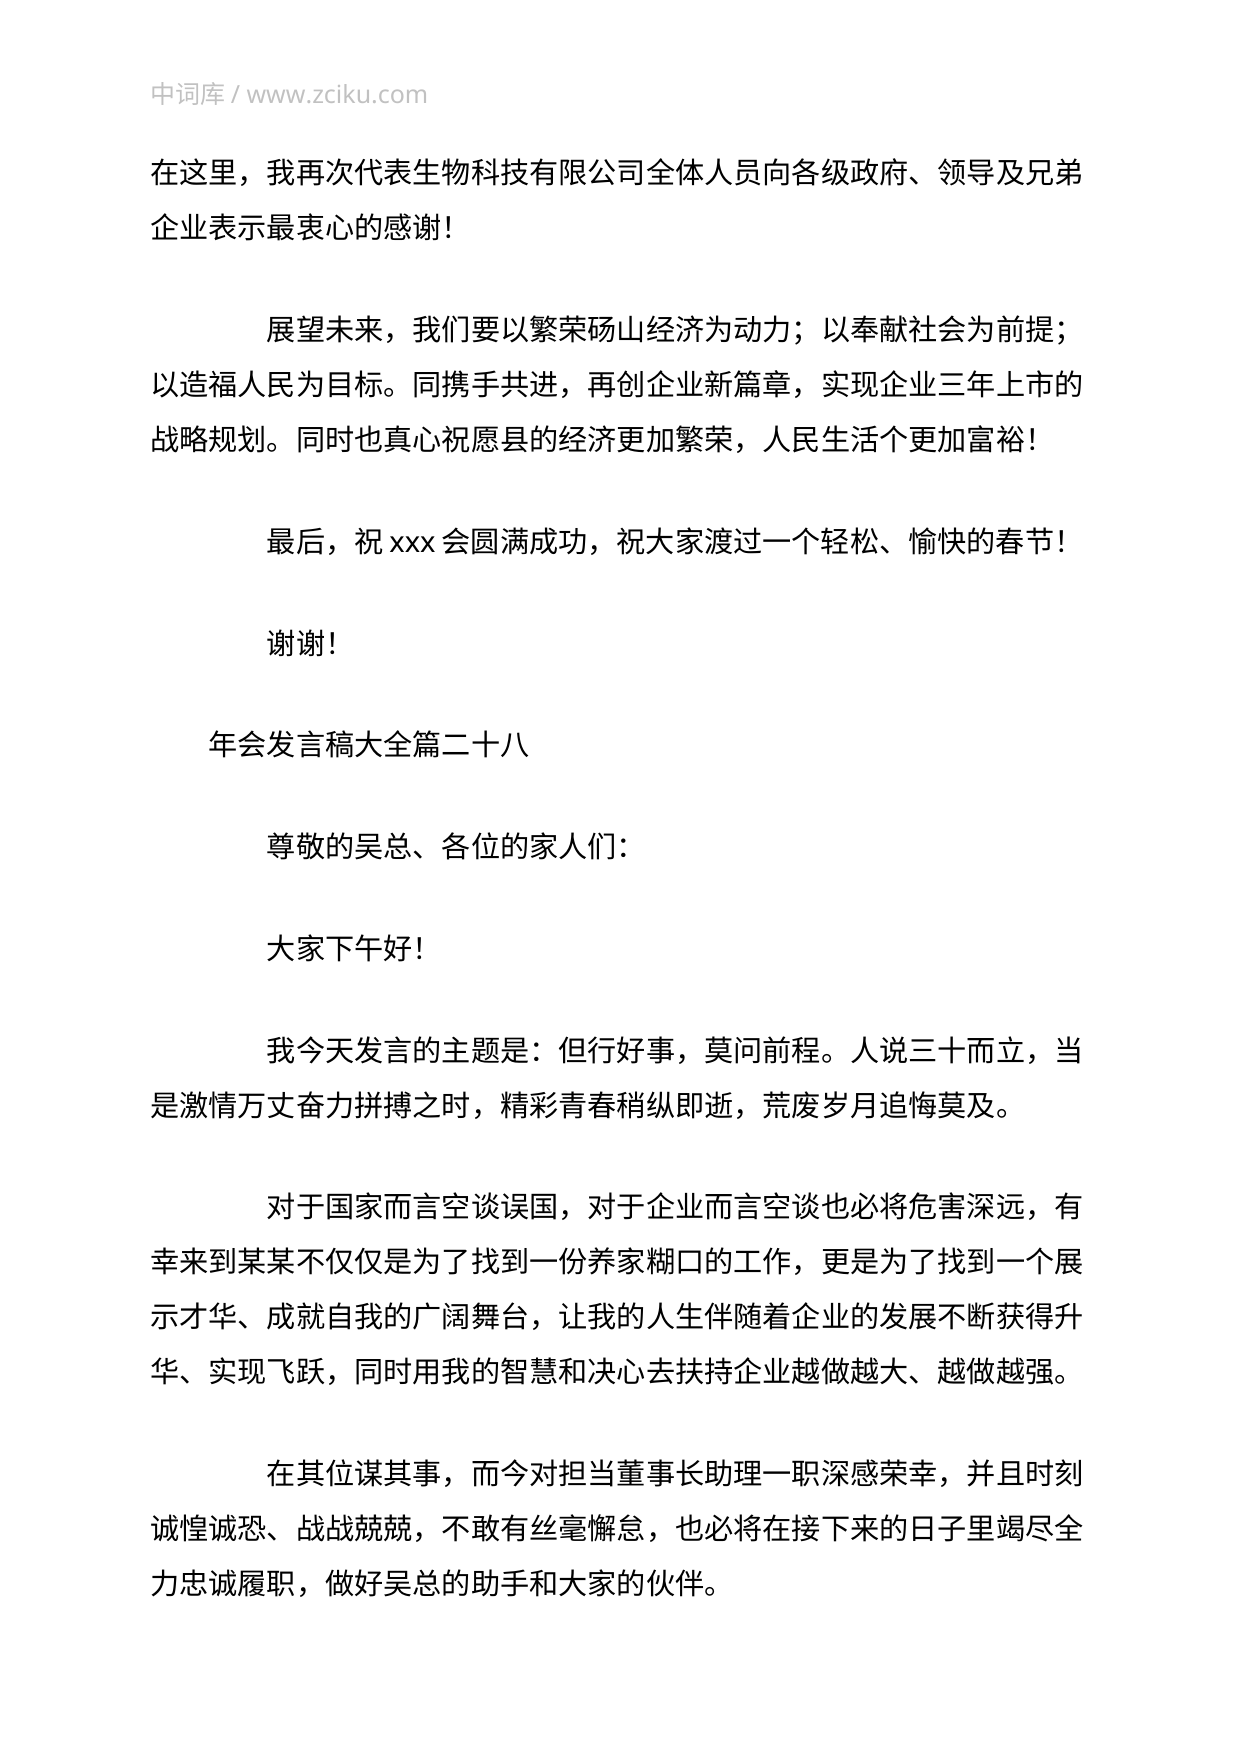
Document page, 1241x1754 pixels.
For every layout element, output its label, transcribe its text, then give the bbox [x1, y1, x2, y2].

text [150, 150, 1090, 247]
text 大家下午好！ [150, 926, 1090, 968]
text 年会发言稿大全篇二十八 [150, 722, 1090, 764]
text 谢谢！ [150, 620, 1090, 662]
text 展望未来，我们要以繁荣砀山经济为动力；以奉献社会为前提；以造福人民为目标。同携手共进，再创企业新篇章，实现企业三年上市的战略规划。同时也真心祝愿县的经济更加繁荣，人民生活个更加富裕！ [150, 307, 1090, 459]
text 尊敬的吴总、各位的家人们： [150, 824, 1090, 866]
text 对于国家而言空谈误国，对于企业而言空谈也必将危害深远，有幸来到某某不仅仅是为了找到一份养家糊口的工作，更是为了找到一个展示才华、成就自我的广阔舞台，让我的人生伴随着企业的发展不断获得升华、实现飞跃，同时用我的智慧和决心去扶持企业越做越大、越做越强。 [150, 1184, 1090, 1391]
text 最后，祝xxx会圆满成功，祝大家渡过一个轻松、愉快的春节！ [150, 518, 1090, 561]
text 我今天发言的主题是：但行好事，莫问前程。人说三十而立，当是激情万丈奋力拼搏之时，精彩青春稍纵即逝，荒废岁月追悔莫及。 [150, 1027, 1090, 1124]
text 在其位谋其事，而今对担当董事长助理一职深感荣幸，并且时刻诚惶诚恐、战战兢兢，不敢有丝毫懈怠，也必将在接下来的日子里竭尽全力忠诚履职，做好吴总的助手和大家的伙伴。 [150, 1450, 1090, 1602]
